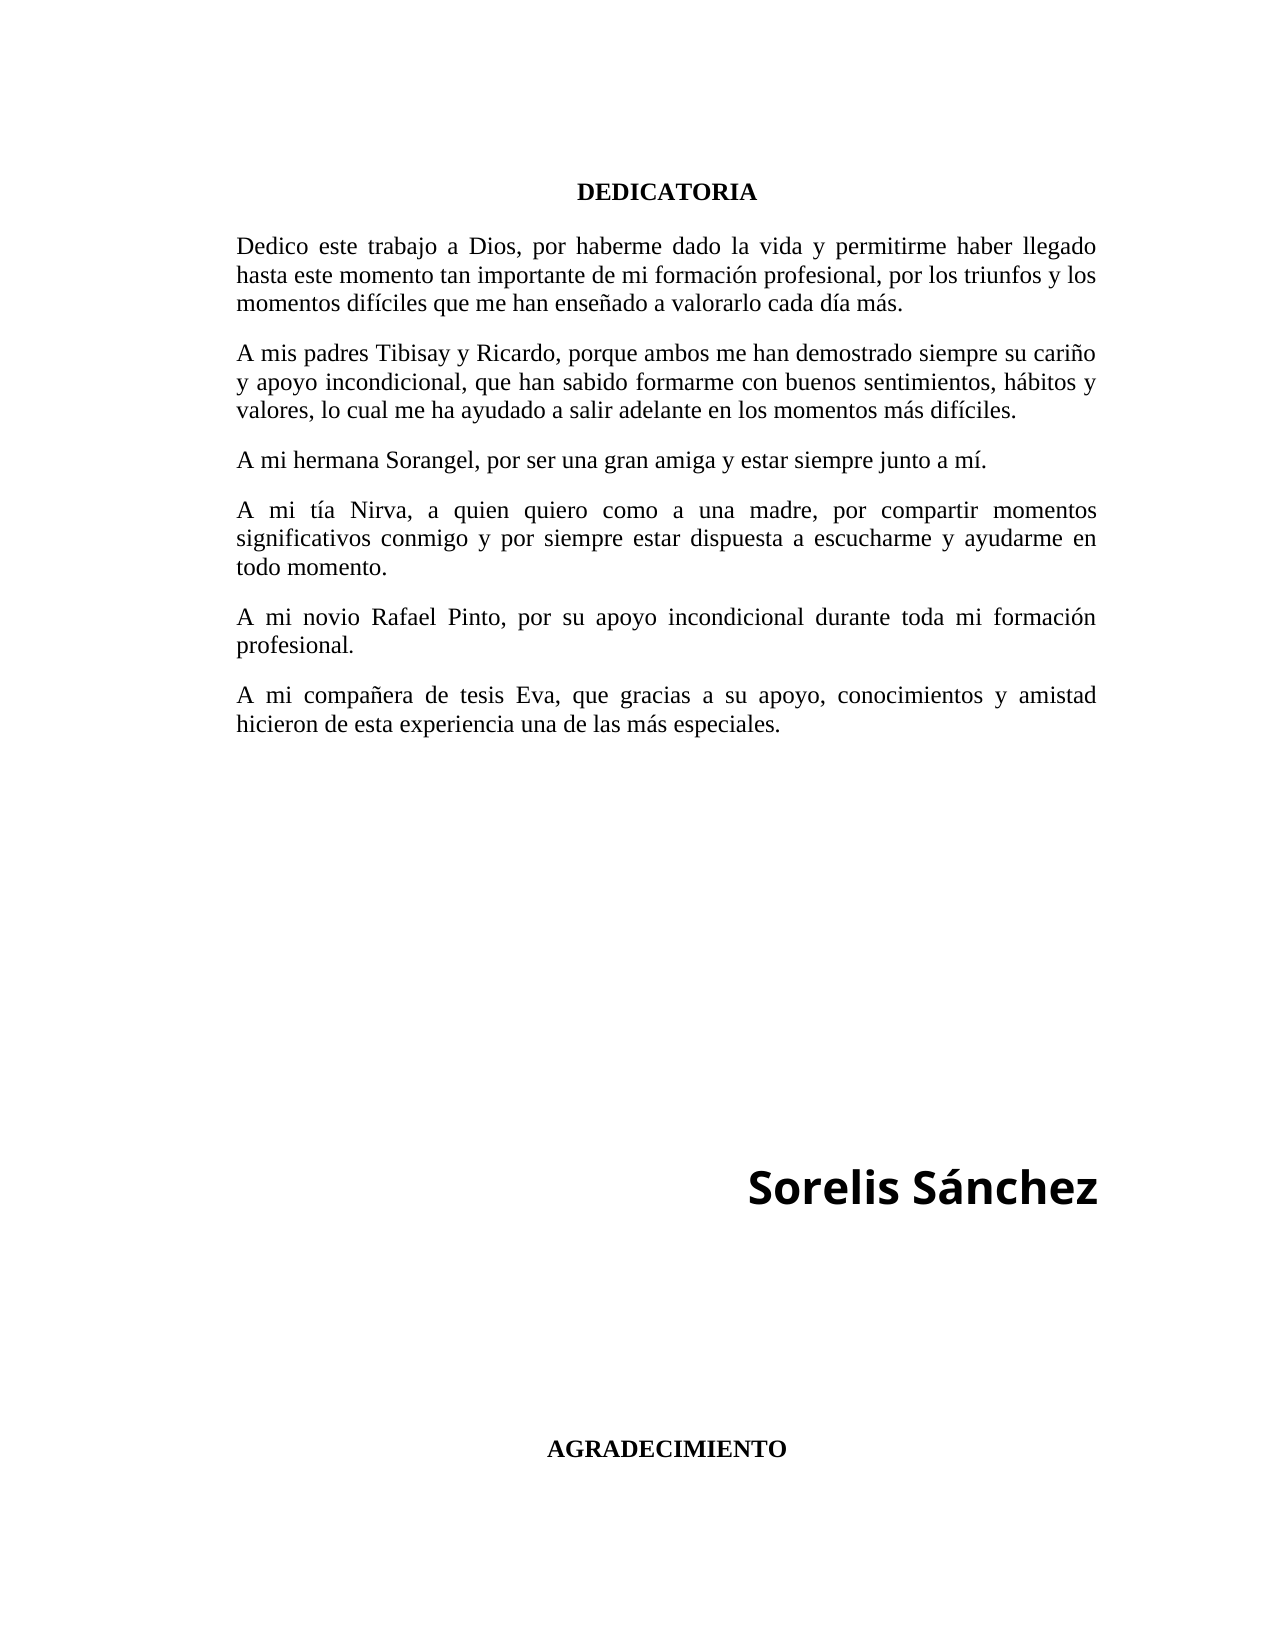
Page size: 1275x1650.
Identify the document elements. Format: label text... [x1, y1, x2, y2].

text AGRADECIMIENTO [236, 1434, 1098, 1463]
text Dedico este trabajo a Dios, por haberme dado la vida y permitirme haber llegado hasta este momento tan importante de mi formación profesional, por los triunfos y los momentos difíciles que me han enseñado a valorarlo cada día más. [236, 231, 1098, 317]
text A mi hermana Sorangel, por ser una gran amiga y estar siempre junto a mí. [236, 445, 1098, 474]
text A mi compañera de tesis Eva, que gracias a su apoyo, conocimientos y amistad hicieron de esta experiencia una de las más especiales. [236, 681, 1098, 738]
text DEDICATORIA [236, 177, 1098, 206]
text A mi novio Rafael Pinto, por su apoyo incondicional durante toda mi formación profesional. [236, 602, 1098, 660]
text A mis padres Tibisay y Ricardo, porque ambos me han demostrado siempre su cariño y apoyo incondicional, que han sabido formarme con buenos sentimientos, hábitos y valores, lo cual me ha ayudado a salir adelante en los momentos más difíciles. [236, 338, 1098, 424]
text Sorelis Sánchez [236, 1156, 1098, 1218]
text A mi tía Nirva, a quien quiero como a una madre, por compartir momentos significativos conmigo y por siempre estar dispuesta a escucharme y ayudarme en todo momento. [236, 495, 1098, 581]
